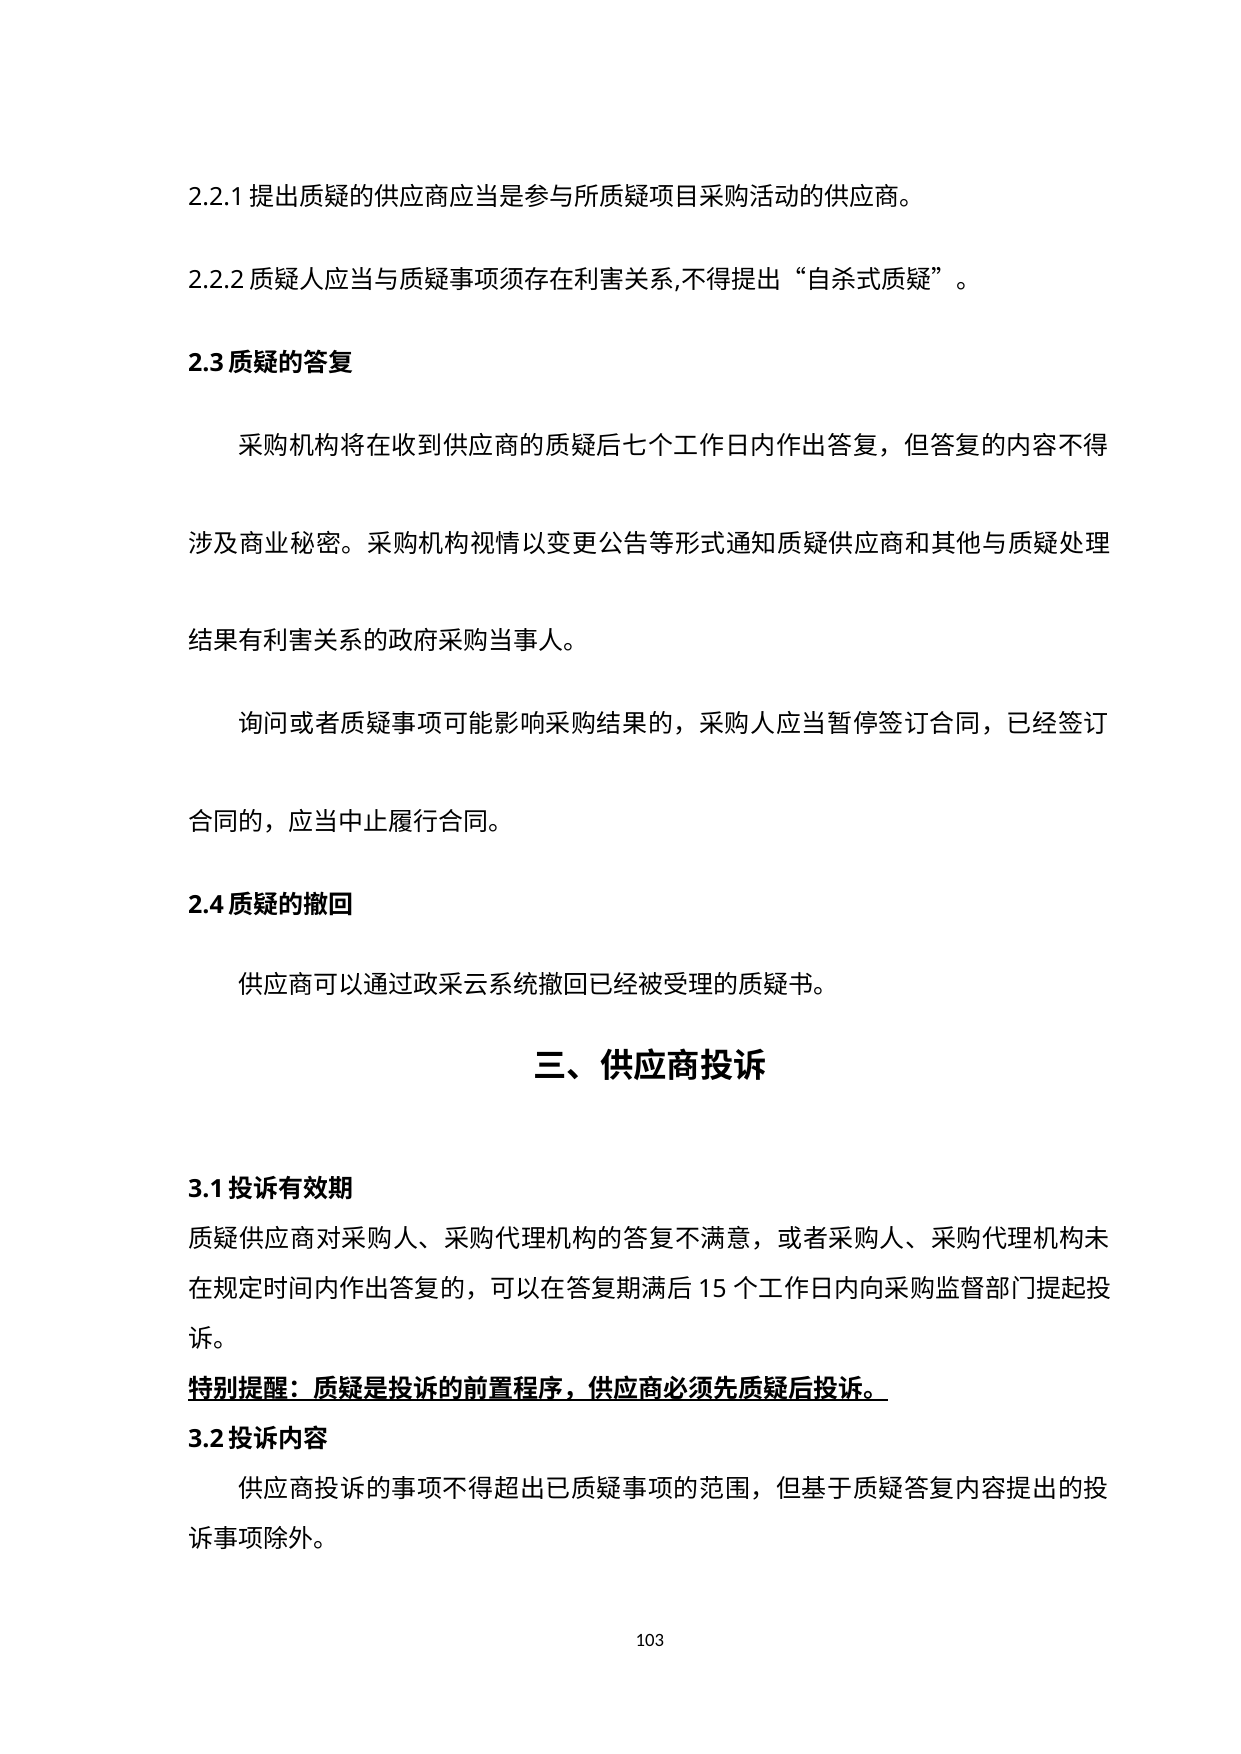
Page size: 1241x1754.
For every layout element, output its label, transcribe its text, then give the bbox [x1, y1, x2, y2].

text 3.2投诉内容 [188, 1407, 1111, 1457]
text 特别提醒：质疑是投诉的前置程序，供应商必须先质疑后投诉。 [188, 1357, 1111, 1407]
text 2.4质疑的撤回 [188, 870, 1111, 935]
text 供应商投诉的事项不得超出已质疑事项的范围，但基于质疑答复内容提出的投诉事项除外。 [188, 1457, 1111, 1557]
text 询问或者质疑事项可能影响采购结果的，采购人应当暂停签订合同，已经签订合同的，应当中止履行合同。 [188, 689, 1111, 852]
text 3.1投诉有效期 [188, 1157, 1111, 1207]
text 质疑供应商对采购人、采购代理机构的答复不满意，或者采购人、采购代理机构未在规定时间内作出答复的，可以在答复期满后 15 个工作日内向采购监督部门提起投诉。 [188, 1207, 1111, 1357]
text 2.3质疑的答复 [188, 328, 1111, 393]
subtitle 三、供应商投诉 [188, 1030, 1111, 1095]
text 2.2.2质疑人应当与质疑事项须存在利害关系,不得提出“自杀式质疑”。 [188, 245, 1111, 310]
text 2.2.1提出质疑的供应商应当是参与所质疑项目采购活动的供应商。 [188, 162, 1111, 227]
text 供应商可以通过政采云系统撤回已经被受理的质疑书。 [188, 953, 1111, 1003]
text 采购机构将在收到供应商的质疑后七个工作日内作出答复，但答复的内容不得涉及商业秘密。采购机构视情以变更公告等形式通知质疑供应商和其他与质疑处理结果有利害关系的政府采购当事人。 [188, 411, 1111, 671]
